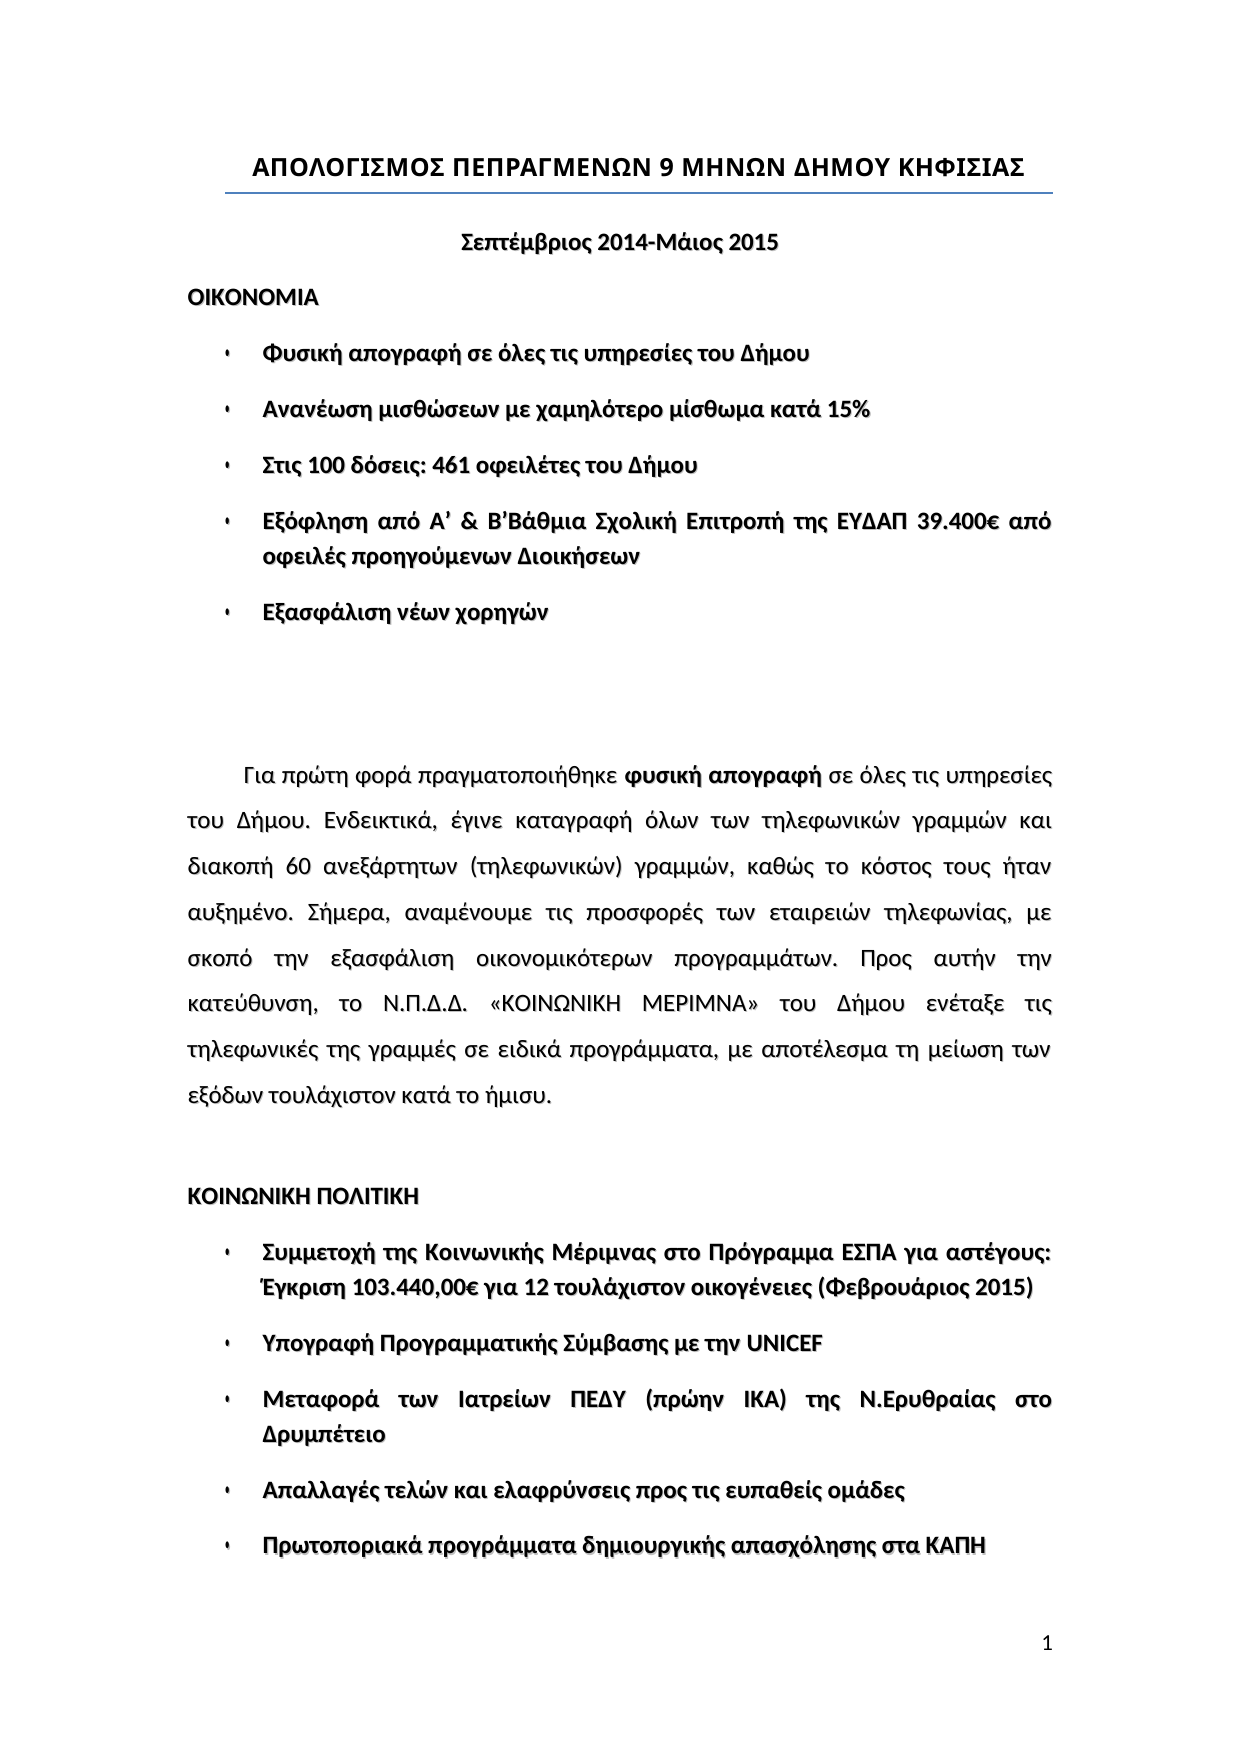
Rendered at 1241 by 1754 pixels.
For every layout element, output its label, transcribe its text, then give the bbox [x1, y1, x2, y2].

list Εξόφληση από Α’ & Β’Βάθμια Σχολική Επιτροπή της ΕΥΔΑΠ 39.400€ από οφειλές προηγούμενων Διοικήσεων [225, 505, 1053, 570]
list Συμμετοχή της Κοινωνικής Μέριμνας στο Πρόγραμμα ΕΣΠΑ για αστέγους: Έγκριση 103.440,00€ για 12 τουλάχιστον οικογένειες (Φεβρουάριος 2015) [225, 1236, 1053, 1302]
list Εξασφάλιση νέων χορηγών [225, 596, 1053, 626]
list Υπογραφή Προγραμματικής Σύμβασης με την UNICEF [225, 1327, 1053, 1358]
list Πρωτοποριακά προγράμματα δημιουργικής απασχόλησης στα ΚΑΠΗ [225, 1529, 1053, 1560]
list Ανανέωση μισθώσεων με χαμηλότερο μίσθωμα κατά 15% [225, 393, 1053, 424]
list Στις 100 δόσεις: 461 οφειλέτες του Δήμου [225, 449, 1053, 479]
list ΟΙΚΟΝΟΜΙΑ [187, 282, 1053, 312]
list Μεταφορά των Ιατρείων ΠΕΔΥ (πρώην ΙΚΑ) της Ν.Ερυθραίας στο Δρυμπέτειο [225, 1383, 1053, 1448]
text Για πρώτη φορά πραγματοποιήθηκε φυσική απογραφή σε όλες τις υπηρεσίες του Δήμου. Ενδεικτικά, έγινε καταγραφή όλων των τηλεφωνικών γραμμών και διακοπή 60 ανεξάρτητων (τηλεφωνικών) γραμμών, καθώς το κόστος τους ήταν αυξημένο. Σήμερα, αναμένουμε τις προσφορές των εταιρειών τηλεφωνίας, με σκοπό την εξασφάλιση οικονομικότερων προγραμμάτων. Προς αυτήν την κατεύθυνση, το Ν.Π.Δ.Δ. «ΚΟΙΝΩΝΙΚΗ ΜΕΡΙΜΝΑ» του Δήμου ενέταξε τις τηλεφωνικές της γραμμές σε ειδικά προγράμματα, με αποτέλεσμα τη μείωση των εξόδων τουλάχιστον κατά το ήμισυ. [187, 759, 1053, 1109]
list Απαλλαγές τελών και ελαφρύνσεις προς τις ευπαθείς ομάδες [225, 1474, 1053, 1504]
list Φυσική απογραφή σε όλες τις υπηρεσίες του Δήμου [225, 337, 1053, 368]
text Σεπτέμβριος 2014-Μάιος 2015 [187, 226, 1053, 256]
list ΚΟΙΝΩΝΙΚΗ ΠΟΛΙΤΙΚΗ [187, 1180, 1053, 1211]
title ΑΠΟΛΟΓΙΣΜΟΣ ΠΕΠΡΑΓΜΕΝΩΝ 9 ΜΗΝΩΝ ΔΗΜΟΥ ΚΗΦΙΣΙΑΣ [225, 150, 1053, 192]
